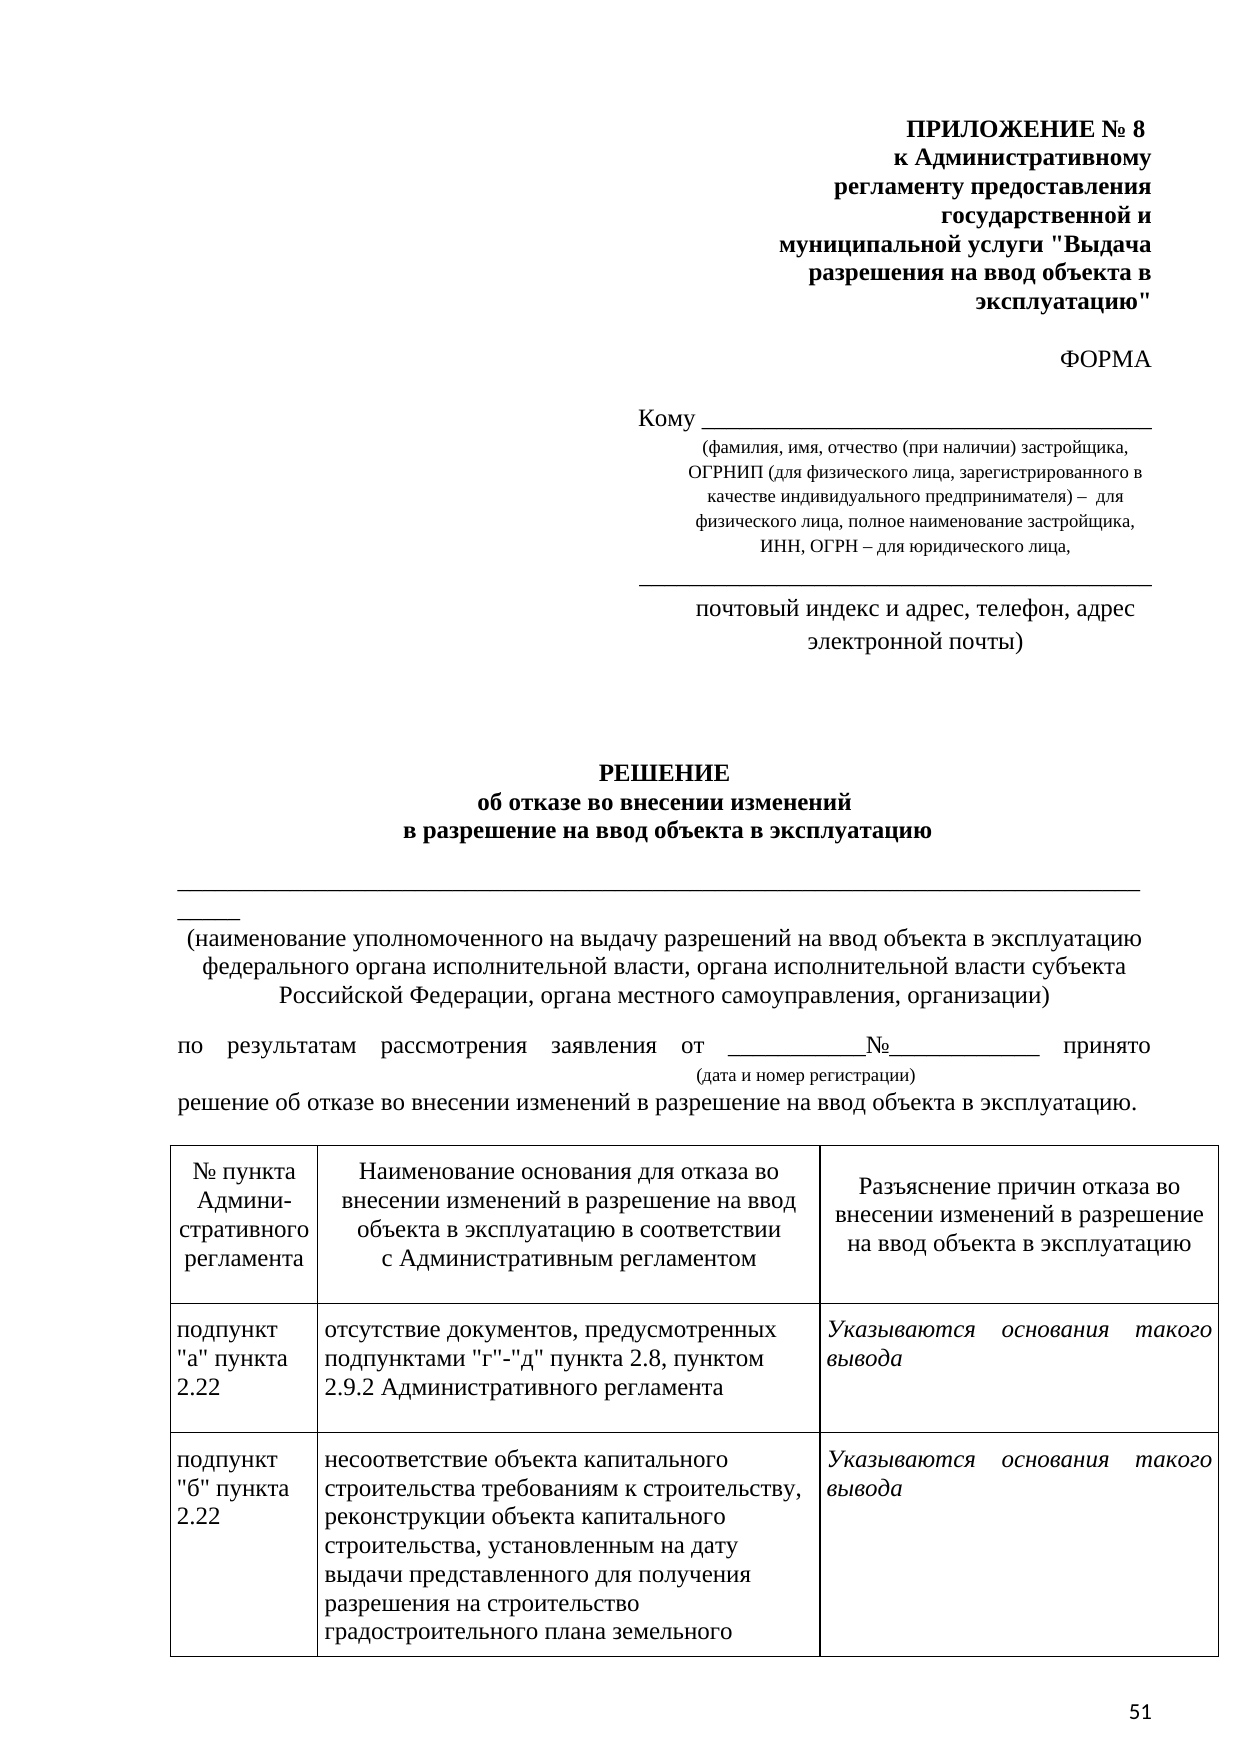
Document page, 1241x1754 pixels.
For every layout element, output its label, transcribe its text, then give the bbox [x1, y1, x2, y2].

text по результатам рассмотрения заявления от ___________№____________ принято (дата и номер регистрации) [177, 1030, 1152, 1087]
table_header № пункта Админи-стративного регламента [171, 1146, 317, 1303]
table_header Разъяснение причин отказа во внесении изменений в разрешение на ввод объекта в эксплуатацию [821, 1146, 1218, 1303]
text ФОРМА [177, 344, 1152, 372]
text РЕШЕНИЕ об отказе во внесении изменений в разрешение на ввод объекта в эксплуатацию [177, 758, 1152, 844]
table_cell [318, 1433, 819, 1656]
text Кому ____________________________________ [177, 403, 1152, 432]
text решение об отказе во внесении изменений в разрешение на ввод объекта в эксплуатацию. [177, 1087, 1152, 1116]
text (фамилия, имя, отчество (при наличии) застройщика, ОГРНИП (для физического лица, зарегистрированного в качестве индивидуального предпринимателя) – для физического лица, полное наименование застройщика, ИНН, ОГРН – для юридического лица, [679, 436, 1152, 557]
text _________________________________________ [177, 560, 1152, 588]
table_header Наименование основания для отказа во внесении изменений в разрешение на ввод объекта в эксплуатацию в соответствии с Административным регламентом [318, 1146, 819, 1303]
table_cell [171, 1433, 317, 1656]
table_cell отсутствие документов, предусмотренных подпунктами "г"-"д" пункта 2.8, пунктом 2.9.2 Административного регламента [318, 1304, 819, 1432]
text почтовый индекс и адрес, телефон, адрес электронной почты) [679, 593, 1152, 654]
table_cell подпункт "а" пункта 2.22 [171, 1304, 317, 1432]
table_cell Указываются основания такого вывода [821, 1304, 1218, 1432]
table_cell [821, 1433, 1218, 1656]
text ПРИЛОЖЕНИЕ № 8 к Административному регламенту предоставления государственной и муниципальной услуги "Выдача разрешения на ввод объекта в эксплуатацию" [768, 114, 1152, 315]
text __________________________________________________________________________________ [177, 865, 1152, 923]
text (наименование уполномоченного на выдачу разрешений на ввод объекта в эксплуатацию федерального органа исполнительной власти, органа исполнительной власти субъекта Российской Федерации, органа местного самоуправления, организации) [177, 923, 1152, 1009]
